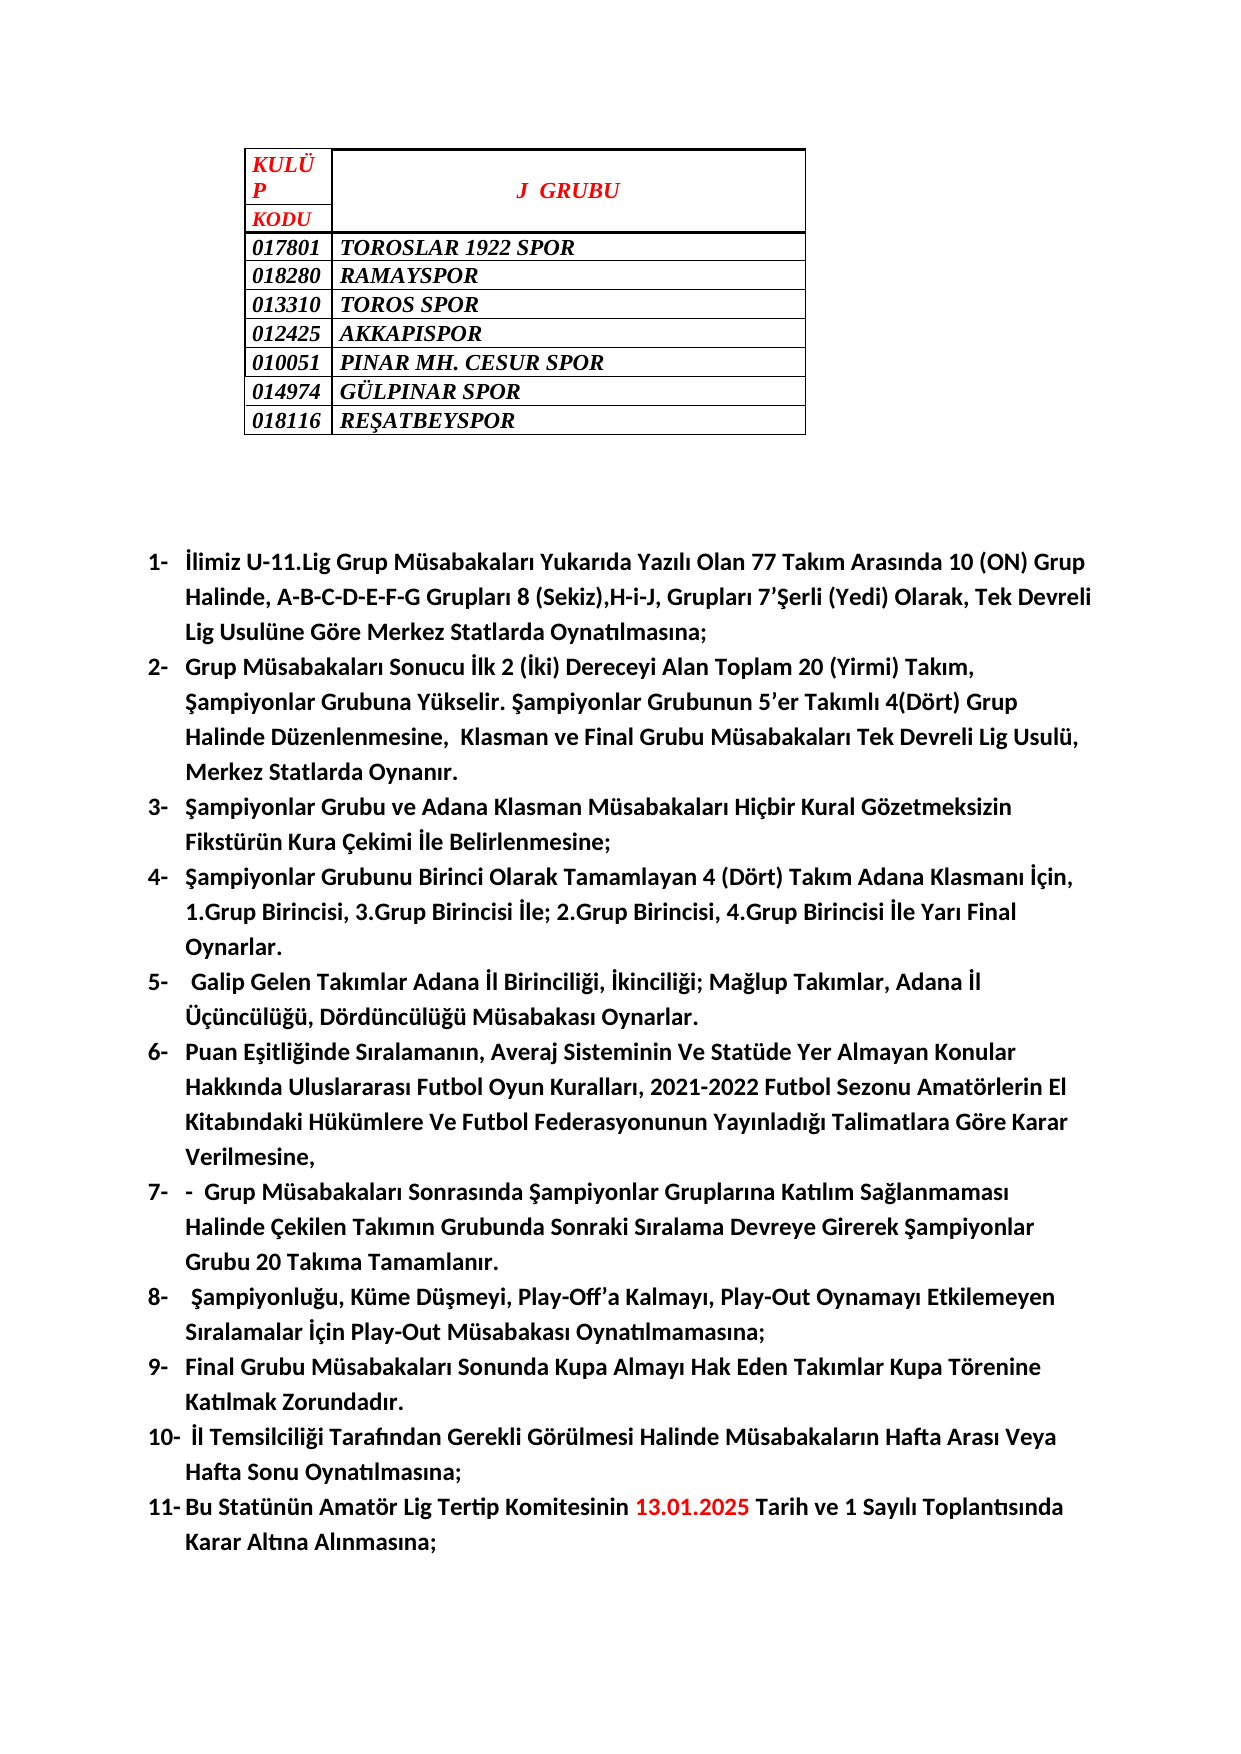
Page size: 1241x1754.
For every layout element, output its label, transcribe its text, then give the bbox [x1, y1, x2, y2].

table_cell 014974 [245, 377, 331, 405]
list İlimiz U-11.Lig Grup Müsabakaları Yukarıda Yazılı Olan 77 Takım Arasında 10 (ON) Grup Halinde, A-B-C-D-E-F-G Grupları 8 (Sekiz),H-i-J, Grupları 7’Şerli (Yedi) Olarak, Tek Devreli Lig Usulüne Göre Merkez Statlarda Oynatılmasına; [148, 547, 1093, 647]
list Şampiyonlar Grubu ve Adana Klasman Müsabakaları Hiçbir Kural Gözetmeksizin Fikstürün Kura Çekimi İle Belirlenmesine; [148, 792, 1093, 857]
table_cell 017801 [246, 234, 331, 260]
table_cell 010051 [246, 348, 331, 376]
table_cell AKKAPISPOR [333, 319, 805, 347]
list İl Temsilciliği Tarafından Gerekli Görülmesi Halinde Müsabakaların Hafta Arası Veya Hafta Sonu Oynatılmasına; [148, 1422, 1093, 1487]
table_cell TOROS SPOR [333, 290, 805, 318]
table_cell GÜLPINAR SPOR [333, 377, 805, 405]
table_cell KODU [246, 205, 331, 231]
table_cell 013310 [246, 290, 331, 318]
table_cell 018280 [246, 261, 331, 289]
list Final Grubu Müsabakaları Sonunda Kupa Almayı Hak Eden Takımlar Kupa Törenine Katılmak Zorundadır. [148, 1352, 1093, 1417]
table_cell PINAR MH. CESUR SPOR [333, 348, 805, 376]
list Bu Statünün Amatör Lig Tertip Komitesinin 13.01.2025 Tarih ve 1 Sayılı Toplantısında Karar Altına Alınmasına; [148, 1492, 1093, 1557]
table_header KULÜP [246, 149, 331, 203]
table_cell REŞATBEYSPOR [333, 406, 805, 434]
list - Grup Müsabakaları Sonrasında Şampiyonlar Gruplarına Katılım Sağlanmaması Halinde Çekilen Takımın Grubunda Sonraki Sıralama Devreye Girerek Şampiyonlar Grubu 20 Takıma Tamamlanır. [148, 1177, 1093, 1277]
table_cell TOROSLAR 1922 SPOR [333, 234, 805, 260]
table_header J GRUBU [333, 151, 805, 231]
list Grup Müsabakaları Sonucu İlk 2 (İki) Dereceyi Alan Toplam 20 (Yirmi) Takım, Şampiyonlar Grubuna Yükselir. Şampiyonlar Grubunun 5’er Takımlı 4(Dört) Grup Halinde Düzenlenmesine, Klasman ve Final Grubu Müsabakaları Tek Devreli Lig Usulü, Merkez Statlarda Oynanır. [148, 652, 1093, 787]
table_cell RAMAYSPOR [333, 261, 805, 289]
list Şampiyonluğu, Küme Düşmeyi, Play-Off’a Kalmayı, Play-Out Oynamayı Etkilemeyen Sıralamalar İçin Play-Out Müsabakası Oynatılmamasına; [148, 1282, 1093, 1347]
list Puan Eşitliğinde Sıralamanın, Averaj Sisteminin Ve Statüde Yer Almayan Konular Hakkında Uluslararası Futbol Oyun Kuralları, 2021-2022 Futbol Sezonu Amatörlerin El Kitabındaki Hükümlere Ve Futbol Federasyonunun Yayınladığı Talimatlara Göre Karar Verilmesine, [148, 1037, 1093, 1172]
list Şampiyonlar Grubunu Birinci Olarak Tamamlayan 4 (Dört) Takım Adana Klasmanı İçin, 1.Grup Birincisi, 3.Grup Birincisi İle; 2.Grup Birincisi, 4.Grup Birincisi İle Yarı Final Oynarlar. [148, 862, 1093, 962]
table_cell 012425 [246, 319, 331, 347]
list Galip Gelen Takımlar Adana İl Birinciliği, İkinciliği; Mağlup Takımlar, Adana İl Üçüncülüğü, Dördüncülüğü Müsabakası Oynarlar. [148, 967, 1093, 1032]
table_cell 018116 [245, 405, 331, 434]
